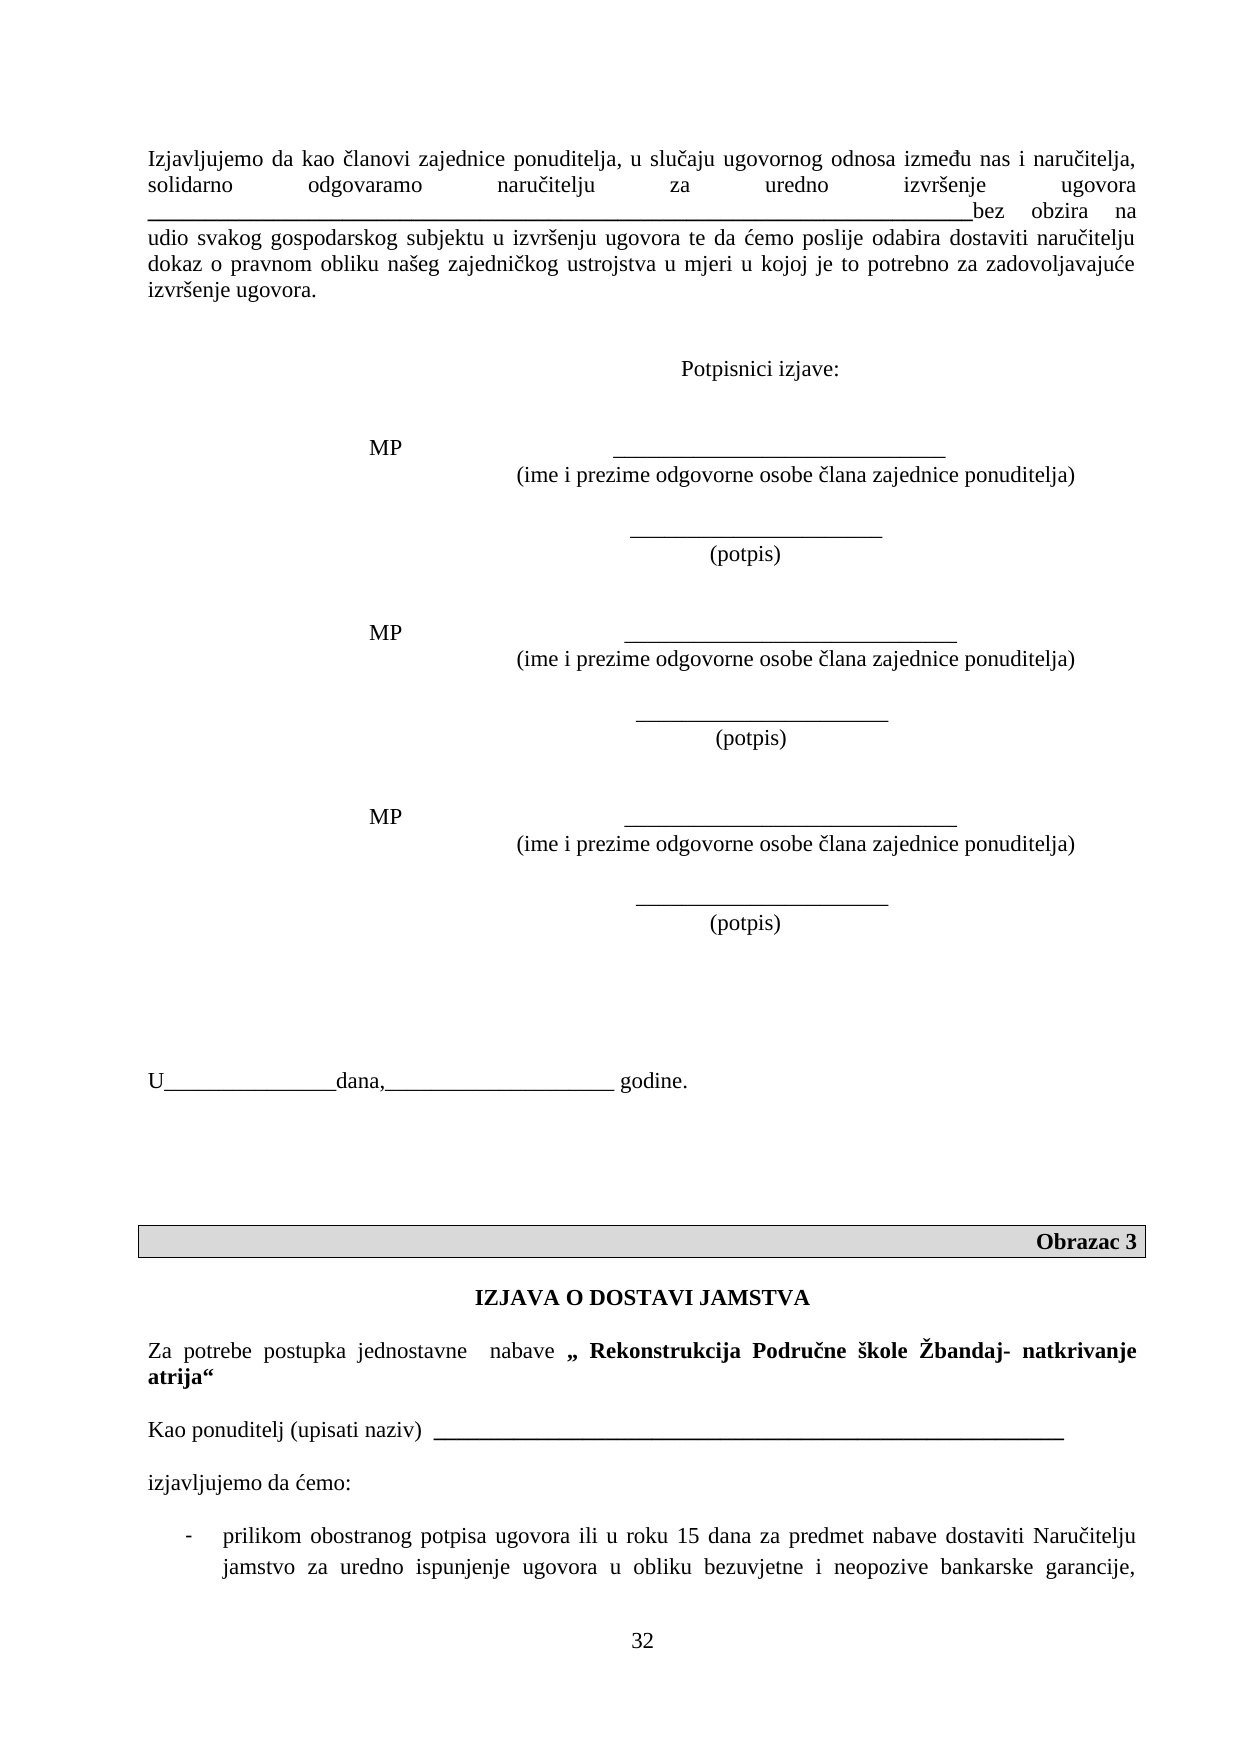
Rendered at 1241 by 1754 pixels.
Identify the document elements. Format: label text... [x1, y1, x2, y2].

text (ime i prezime odgovorne osobe člana zajednice ponuditelja) [148, 461, 1137, 513]
text U_______________dana,____________________ godine. [148, 1067, 1137, 1093]
text (ime i prezime odgovorne osobe člana zajednice ponuditelja) [148, 645, 1137, 698]
text Obrazac 3 [139, 1226, 1145, 1257]
text Izjavljujemo da kao članovi zajednice ponuditelja, u slučaju ugovornog odnosa između nas i naručitelja, solidarno odgovaramo naručitelju za uredno izvršenje ugovora ________________________________________________________________________bez obzira na udio svakog gospodarskog subjektu u izvršenju ugovora te da ćemo poslije odabira dostaviti naručitelju dokaz o pravnom obliku našeg zajedničkog ustrojstva u mjeri u kojoj je to potrebno za zadovoljavajuće izvršenje ugovora. [148, 144, 1137, 303]
text IZJAVA O DOSTAVI JAMSTVA [148, 1284, 1137, 1310]
text MP _____________________________ [148, 619, 1137, 645]
text (potpis) [148, 724, 1137, 751]
text MP _____________________________ [295, 803, 1137, 830]
text Potpisnici izjave: [148, 355, 1137, 382]
text Kao ponuditelj (upisati naziv) _______________________________________________________ [148, 1416, 1137, 1442]
text izjavljujemo da ćemo: [148, 1468, 1137, 1495]
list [185, 1521, 1137, 1579]
text MP _____________________________ [148, 434, 1137, 461]
text (ime i prezime odgovorne osobe člana zajednice ponuditelja) [148, 830, 1137, 882]
text ______________________ [148, 882, 1137, 909]
text (potpis) [148, 540, 1137, 566]
text (potpis) [148, 909, 1137, 935]
text ______________________ [148, 698, 1137, 724]
text ______________________ [148, 513, 1137, 540]
text Za potrebe postupka jednostavne nabave „ Rekonstrukcija Područne škole Žbandaj- natkrivanje atrija“ [148, 1337, 1137, 1389]
